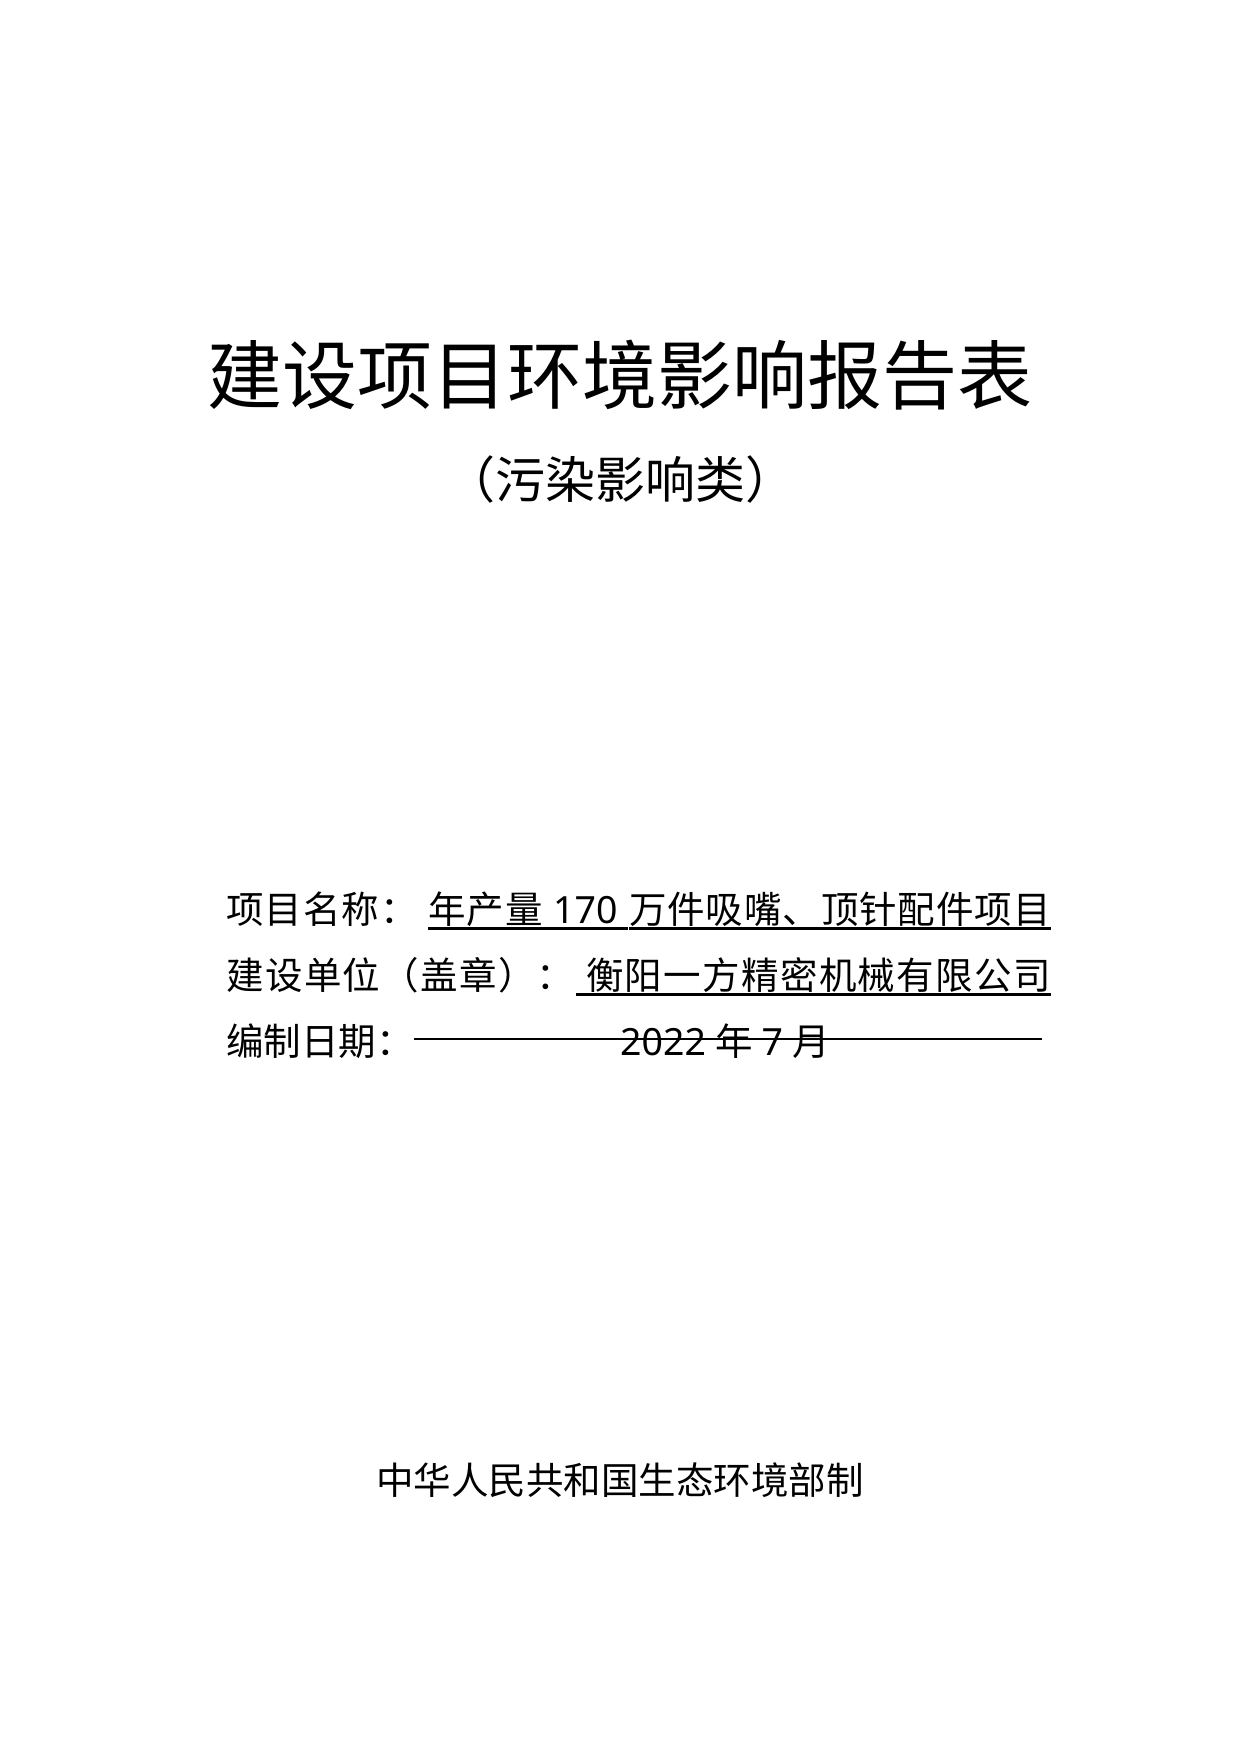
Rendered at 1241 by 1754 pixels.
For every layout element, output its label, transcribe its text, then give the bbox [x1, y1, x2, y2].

text 项目名称： 年产量 170 万件吸嘴、顶针配件项目建设单位（盖章）： 衡阳一方精密机械有限公司编制日期： 2022 年 7 月 [226, 880, 1051, 1066]
text 建设项目环境影响报告表 [207, 317, 1138, 426]
text （污染影响类） [445, 441, 1138, 513]
text 中华人民共和国生态环境部制 [376, 1451, 1138, 1505]
